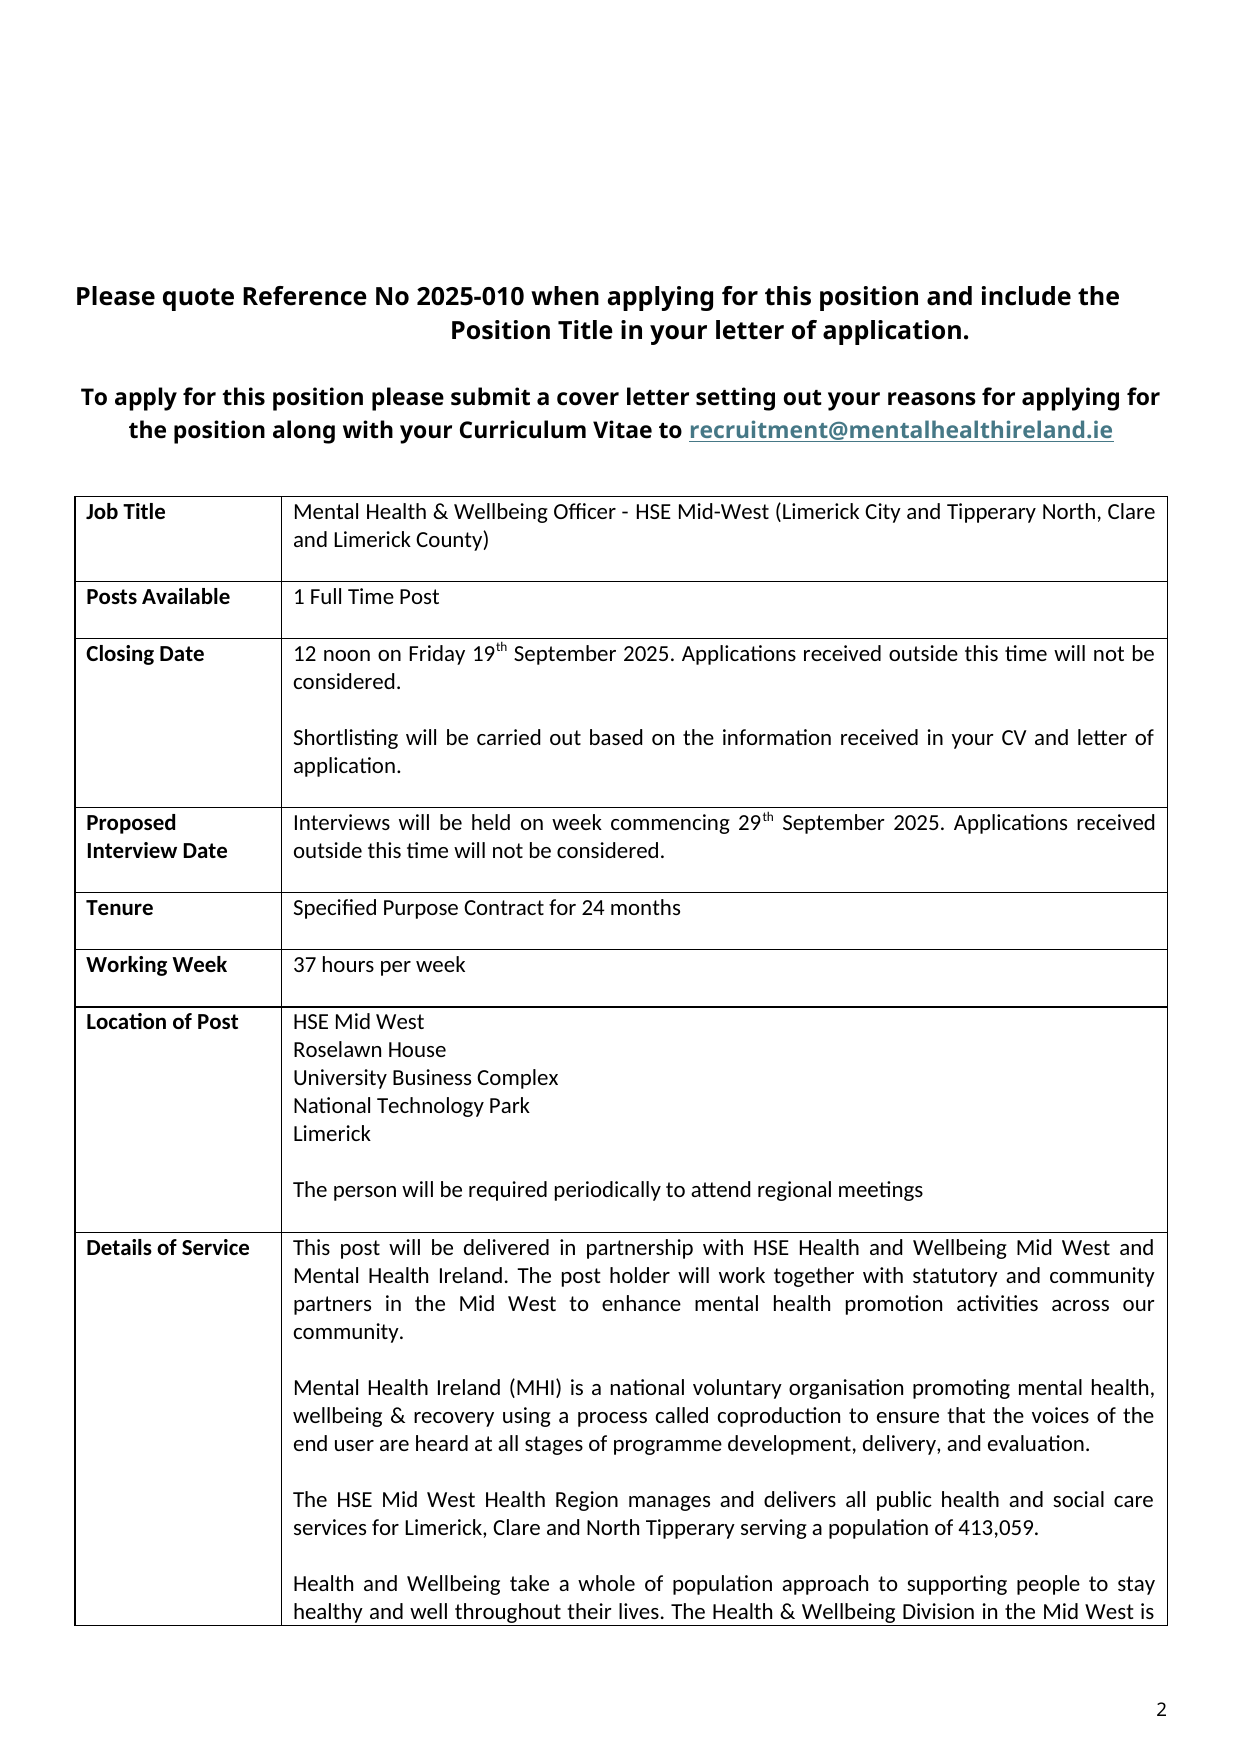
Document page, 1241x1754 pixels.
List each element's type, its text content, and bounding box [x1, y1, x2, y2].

table_header Mental Health & Wellbeing Officer - HSE Mid-West (Limerick City and Tipperary North, Clare and Limerick County) [282, 497, 1167, 581]
table_header Job Title [76, 497, 281, 581]
table_cell Specified Purpose Contract for 24 months [282, 893, 1167, 949]
text To apply for this position please submit a cover letter setting out your reasons for applying for the position along with your Curriculum Vitae to recruitment@mentalhealthireland.ie [75, 380, 1167, 445]
table_cell Posts Available [76, 582, 281, 638]
table_cell Location of Post [76, 1008, 281, 1232]
table_cell 37 hours per week [282, 950, 1167, 1006]
table_cell Details of Service [76, 1233, 281, 1625]
table_cell 12 noon on Friday 19th September 2025. Applications received outside this time will not be considered. Shortlisting will be carried out based on the information received in your CV and letter of application. [282, 639, 1167, 807]
table_cell HSE Mid West Roselawn House University Business Complex National Technology Park Limerick The person will be required periodically to attend regional meetings [282, 1008, 1167, 1232]
table_cell Tenure [76, 893, 281, 949]
table_cell 1 Full Time Post [282, 582, 1167, 638]
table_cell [282, 1233, 1167, 1625]
table_cell Proposed Interview Date [76, 808, 281, 892]
text Please quote Reference No 2025-010 when applying for this position and include the Position Title in your letter of application. [75, 278, 1167, 346]
table_cell Working Week [76, 950, 281, 1006]
table_cell Closing Date [76, 639, 281, 807]
table_cell Interviews will be held on week commencing 29th September 2025. Applications received outside this time will not be considered. [282, 808, 1167, 892]
